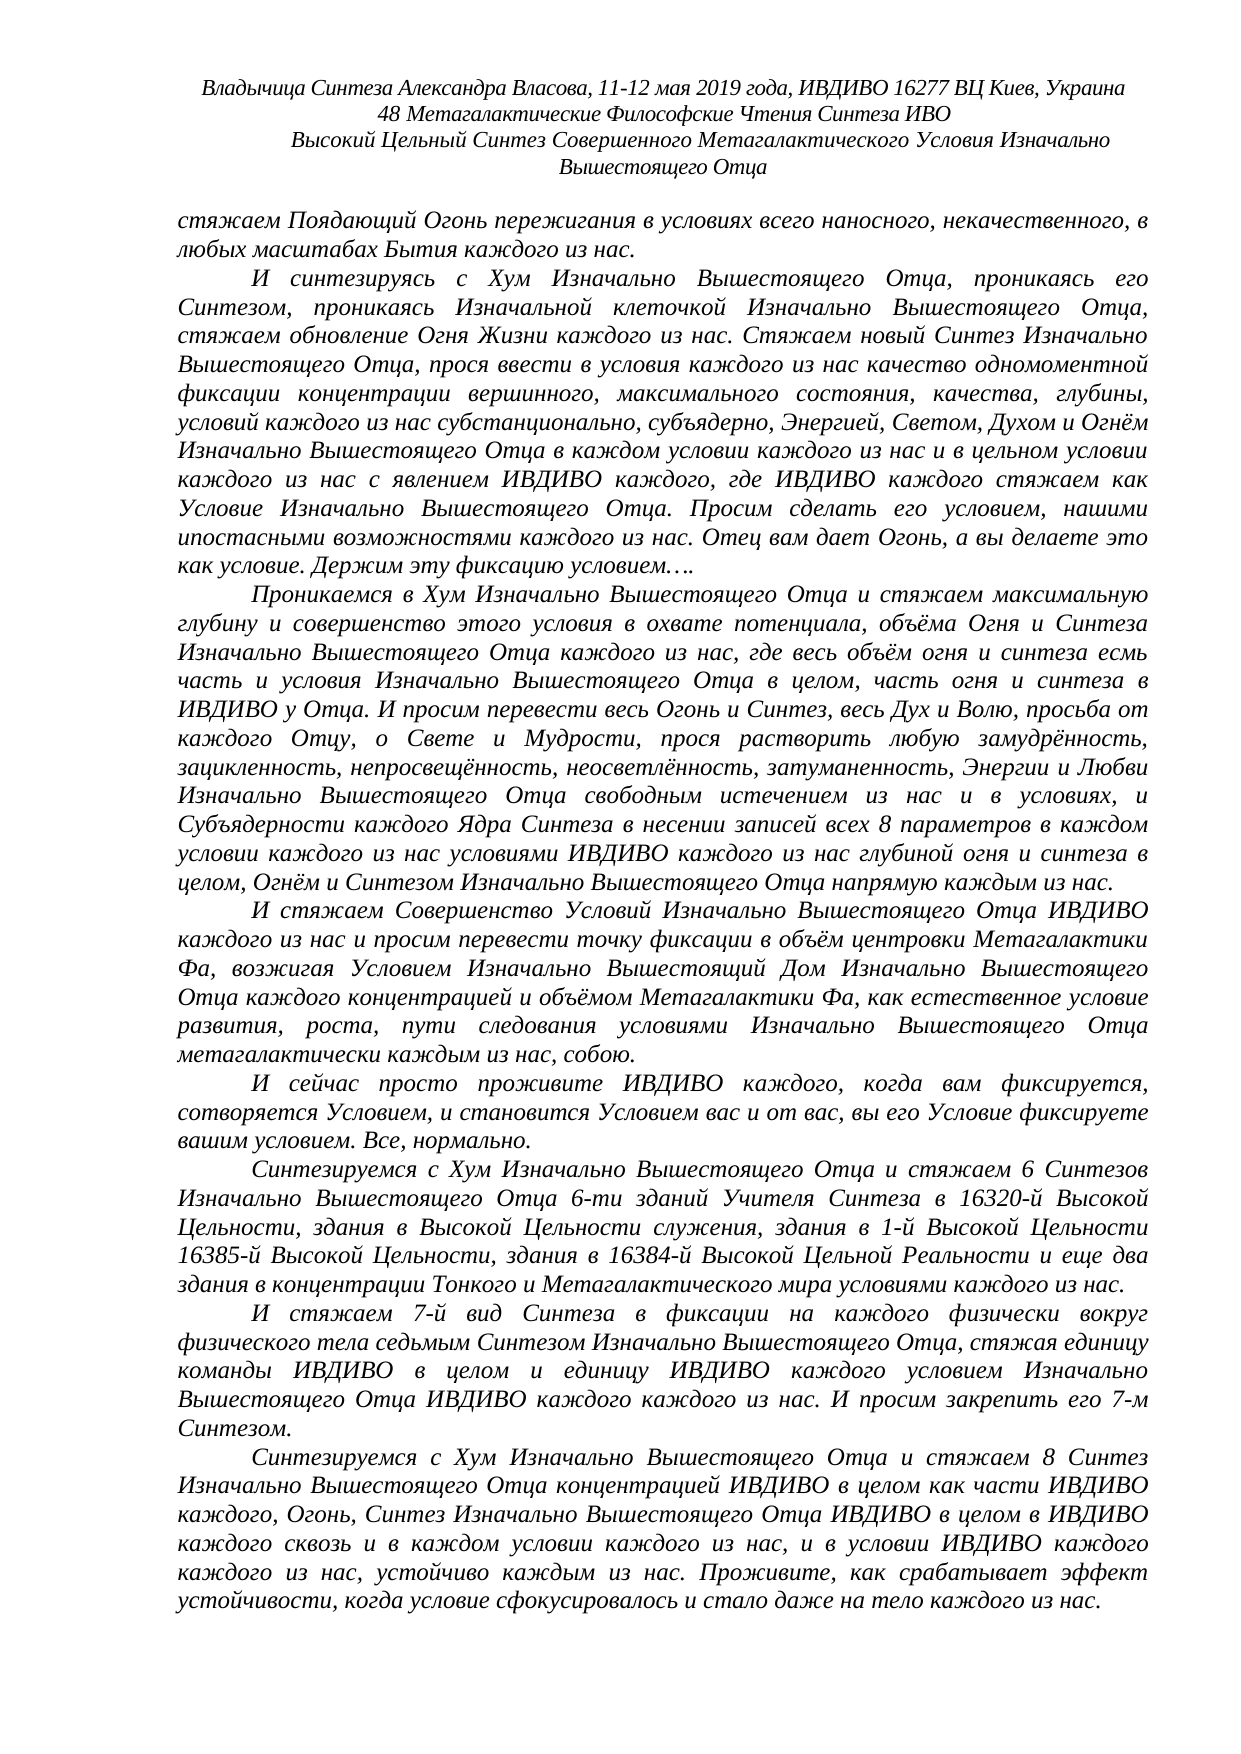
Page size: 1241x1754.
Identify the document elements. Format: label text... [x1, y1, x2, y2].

text И сейчас просто проживите ИВДИВО каждого, когда вам фиксируется, сотворяется Условием, и становится Условием вас и от вас, вы его Условие фиксируете вашим условием. Все, нормально. [177, 1068, 1152, 1154]
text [177, 206, 1152, 263]
text Проникаемся в Хум Изначально Вышестоящего Отца и стяжаем максимальную глубину и совершенство этого условия в охвате потенциала, объёма Огня и Синтеза Изначально Вышестоящего Отца каждого из нас, где весь объём огня и синтеза есмь часть и условия Изначально Вышестоящего Отца в целом, часть огня и синтеза в ИВДИВО у Отца. И просим перевести весь Огонь и Синтез, весь Дух и Волю, просьба от каждого Отцу, о Свете и Мудрости, прося растворить любую замудрённость, зацикленность, непросвещённость, неосветлённость, затуманенность, Энергии и Любви Изначально Вышестоящего Отца свободным истечением из нас и в условиях, и Субъядерности каждого Ядра Синтеза в несении записей всех 8 параметров в каждом условии каждого из нас условиями ИВДИВО каждого из нас глубиной огня и синтеза в целом, Огнём и Синтезом Изначально Вышестоящего Отца напрямую каждым из нас. [177, 579, 1152, 896]
text И стяжаем Совершенство Условий Изначально Вышестоящего Отца ИВДИВО каждого из нас и просим перевести точку фиксации в объём центровки Метагалактики Фа, возжигая Условием Изначально Вышестоящий Дом Изначально Вышестоящего Отца каждого концентрацией и объёмом Метагалактики Фа, как естественное условие развития, роста, пути следования условиями Изначально Вышестоящего Отца метагалактически каждым из нас, собою. [177, 896, 1152, 1068]
text И синтезируясь с Хум Изначально Вышестоящего Отца, проникаясь его Синтезом, проникаясь Изначальной клеточкой Изначально Вышестоящего Отца, стяжаем обновление Огня Жизни каждого из нас. Стяжаем новый Синтез Изначально Вышестоящего Отца, прося ввести в условия каждого из нас качество одномоментной фиксации концентрации вершинного, максимального состояния, качества, глубины, условий каждого из нас субстанционально, субъядерно, Энергией, Светом, Духом и Огнём Изначально Вышестоящего Отца в каждом условии каждого из нас и в цельном условии каждого из нас с явлением ИВДИВО каждого, где ИВДИВО каждого стяжаем как Условие Изначально Вышестоящего Отца. Просим сделать его условием, нашими ипостасными возможностями каждого из нас. Отец вам дает Огонь, а вы делаете это как условие. Держим эту фиксацию условием…. [177, 263, 1152, 579]
text Синтезируемся с Хум Изначально Вышестоящего Отца и стяжаем 6 Синтезов Изначально Вышестоящего Отца 6-ти зданий Учителя Синтеза в 16320-й Высокой Цельности, здания в Высокой Цельности служения, здания в 1-й Высокой Цельности 16385-й Высокой Цельности, здания в 16384-й Высокой Цельной Реальности и еще два здания в концентрации Тонкого и Метагалактического мира условиями каждого из нас. [177, 1154, 1152, 1298]
text И стяжаем 7-й вид Синтеза в фиксации на каждого физически вокруг физического тела седьмым Синтезом Изначально Вышестоящего Отца, стяжая единицу команды ИВДИВО в целом и единицу ИВДИВО каждого условием Изначально Вышестоящего Отца ИВДИВО каждого каждого из нас. И просим закрепить его 7-м Синтезом. [177, 1298, 1152, 1442]
text Синтезируемся с Хум Изначально Вышестоящего Отца и стяжаем 8 Синтез Изначально Вышестоящего Отца концентрацией ИВДИВО в целом как части ИВДИВО каждого, Огонь, Синтез Изначально Вышестоящего Отца ИВДИВО в целом в ИВДИВО каждого сквозь и в каждом условии каждого из нас, и в условии ИВДИВО каждого каждого из нас, устойчиво каждым из нас. Проживите, как срабатывает эффект устойчивости, когда условие сфокусировалось и стало даже на тело каждого из нас. [177, 1442, 1152, 1614]
